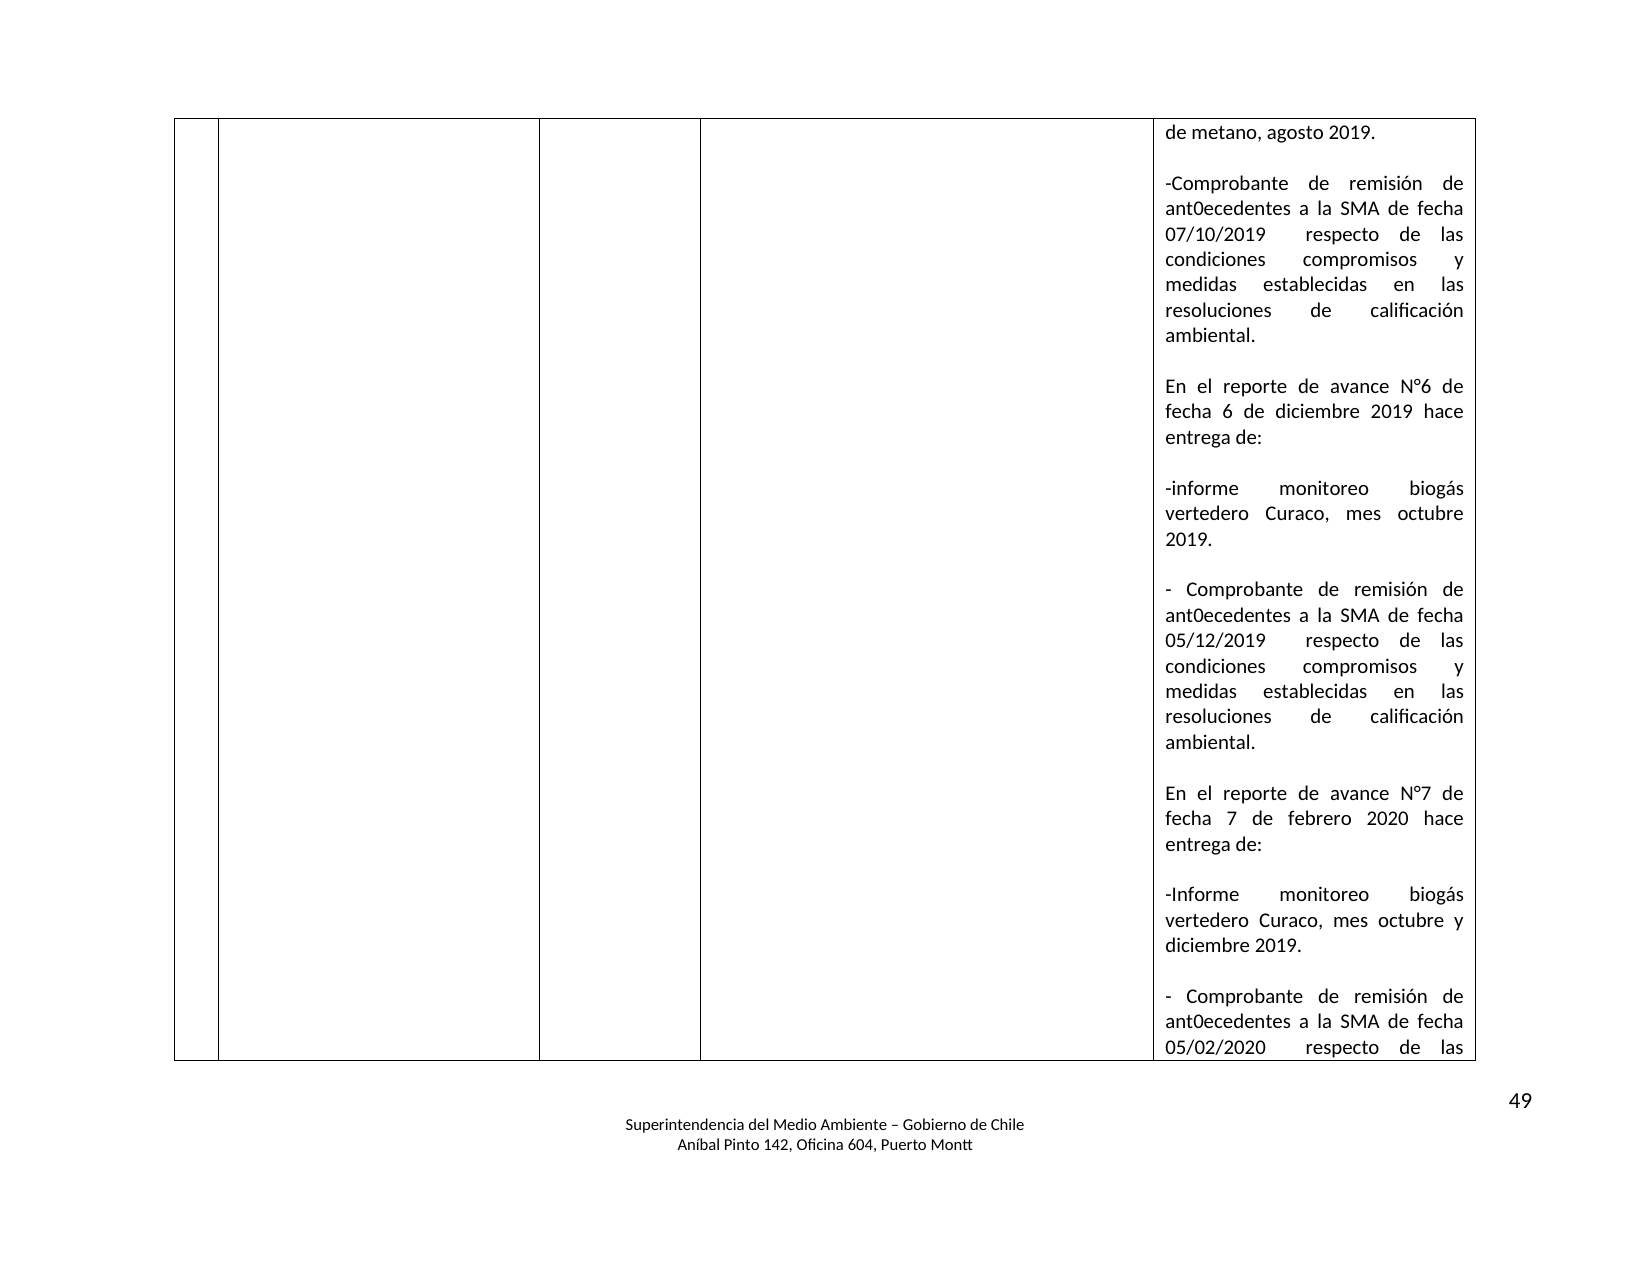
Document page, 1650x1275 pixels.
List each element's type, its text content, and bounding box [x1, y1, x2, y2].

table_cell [540, 119, 700, 1059]
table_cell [701, 119, 1153, 1059]
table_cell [219, 119, 539, 1059]
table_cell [1154, 119, 1475, 1059]
table_cell 19 [175, 119, 218, 1059]
